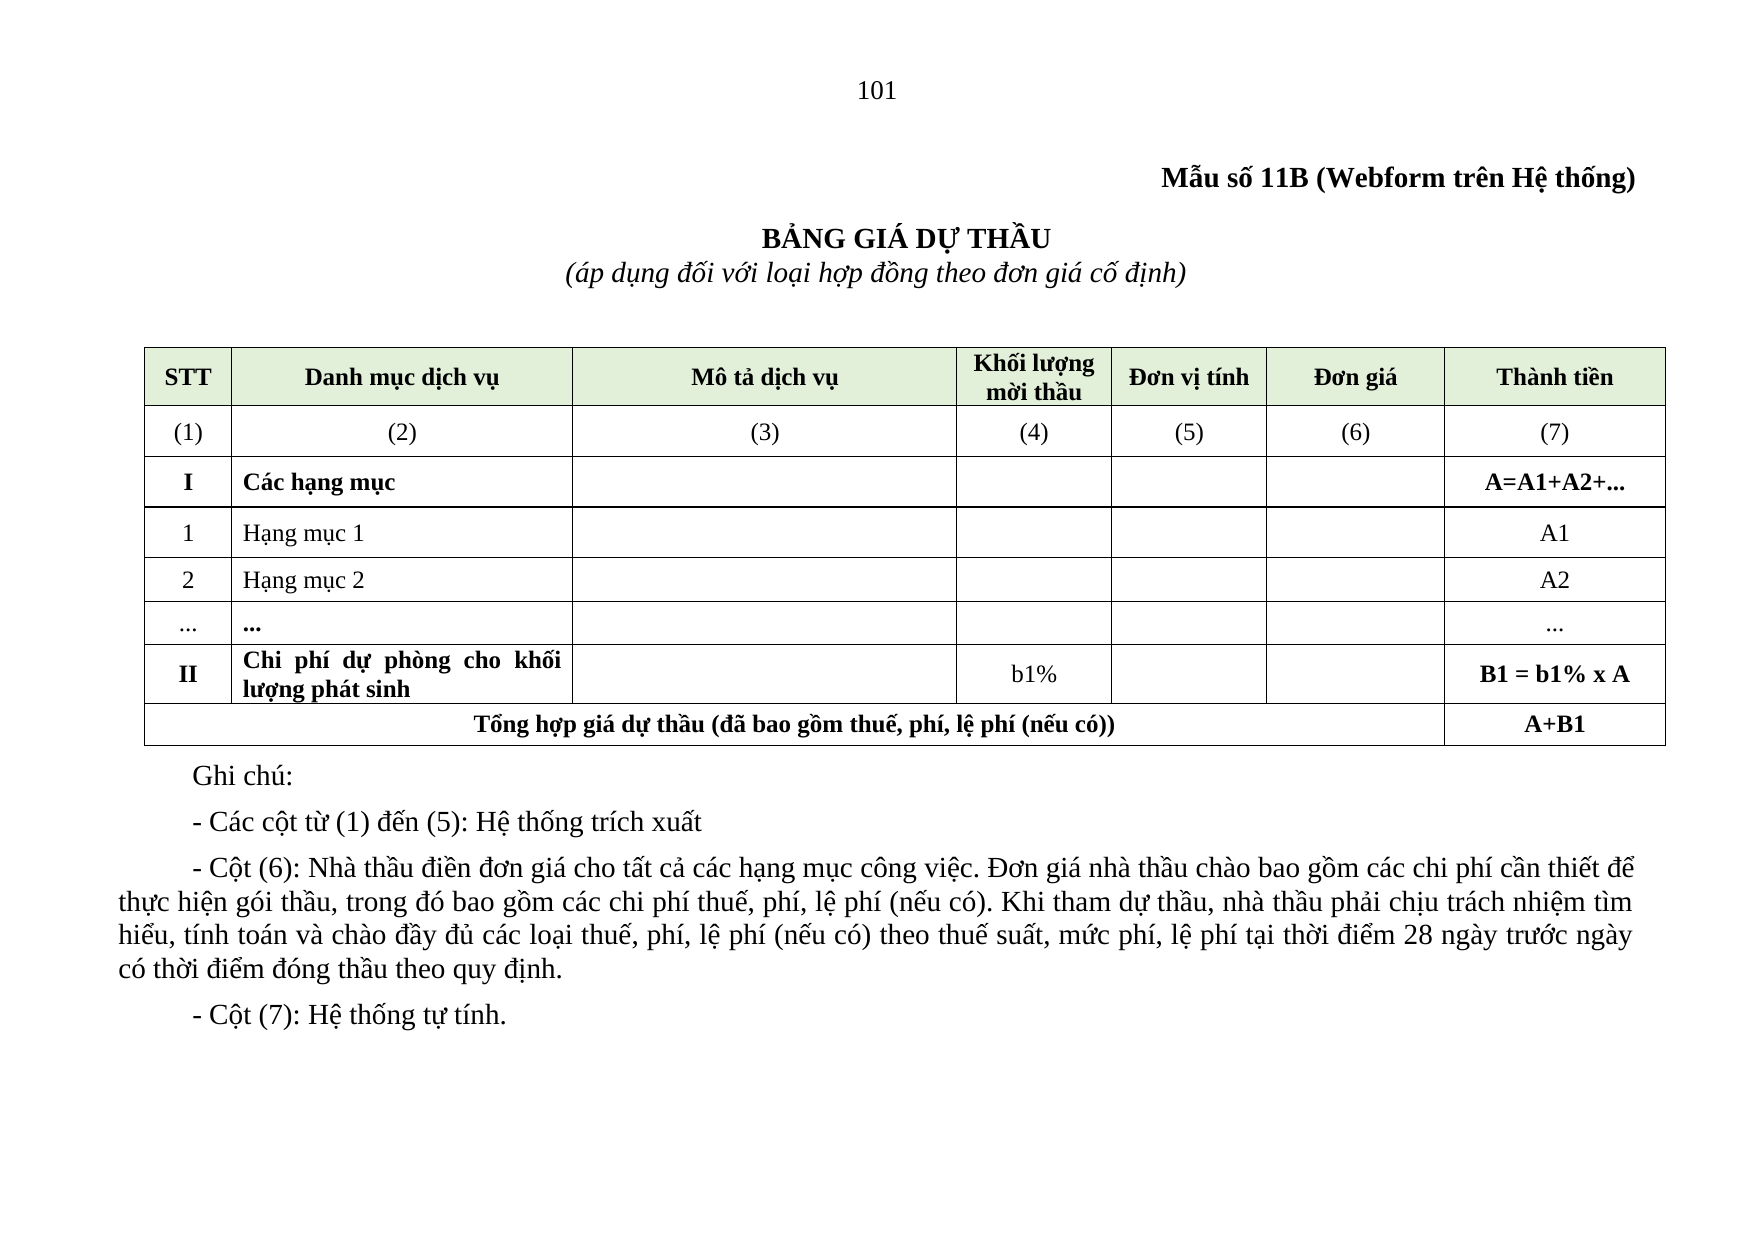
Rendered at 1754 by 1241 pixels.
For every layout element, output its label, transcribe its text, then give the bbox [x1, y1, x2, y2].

table_cell Các hạng mục [232, 457, 572, 506]
table_cell Tổng hợp giá dự thầu (đã bao gồm thuế, phí, lệ phí (nếu có)) [145, 704, 1444, 744]
table_cell (6) [1267, 406, 1444, 456]
table_cell (3) [573, 406, 956, 456]
table_cell 1 [145, 508, 231, 557]
table_cell Chi phí dự phòng cho khối lượng phát sinh [232, 645, 572, 702]
table_cell [1267, 645, 1444, 702]
table_cell ... [1445, 602, 1665, 644]
table_header Đơn giá [1267, 348, 1444, 405]
table_header Thành tiền [1445, 348, 1665, 405]
table_cell A+B1 [1445, 704, 1665, 744]
table_header Mô tả dịch vụ [573, 348, 956, 405]
table_cell [1112, 457, 1266, 506]
table_cell A2 [1445, 558, 1665, 601]
table_cell b1% [957, 645, 1111, 702]
table_cell A1 [1445, 508, 1665, 557]
table_cell [1112, 508, 1266, 557]
table_header STT [145, 348, 231, 405]
table_cell [957, 558, 1111, 601]
text Mẫu số 11B (Webform trên Hệ thống) [118, 160, 1636, 194]
text Ghi chú: [118, 758, 1636, 792]
table_cell Hạng mục 2 [232, 558, 572, 601]
table_cell [957, 602, 1111, 644]
table_cell [1112, 602, 1266, 644]
table_header Khối lượng mời thầu [957, 348, 1111, 405]
table_cell [573, 457, 956, 506]
table_cell [957, 508, 1111, 557]
table_cell [957, 457, 1111, 506]
table_cell [573, 508, 956, 557]
table_cell B1 = b1% x A [1445, 645, 1665, 702]
table_cell [1267, 508, 1444, 557]
table_cell I [145, 457, 231, 506]
table_cell (1) [145, 406, 231, 456]
table_cell [573, 645, 956, 702]
text - Cột (7): Hệ thống tự tính. [118, 997, 1636, 1030]
table_header Danh mục dịch vụ [232, 348, 572, 405]
table_cell [573, 602, 956, 644]
table_cell [1267, 457, 1444, 506]
table_cell (2) [232, 406, 572, 456]
table_cell [1112, 558, 1266, 601]
table_cell ... [232, 602, 572, 644]
table_cell (5) [1112, 406, 1266, 456]
table_cell A=A1+A2+... [1445, 457, 1665, 506]
table_cell II [145, 645, 231, 702]
table_cell [1267, 558, 1444, 601]
table_cell ... [145, 602, 231, 644]
table_cell [1112, 645, 1266, 702]
table_cell (4) [957, 406, 1111, 456]
text - Cột (6): Nhà thầu điền đơn giá cho tất cả các hạng mục công việc. Đơn giá nhà thầu chào bao gồm các chi phí cần thiết để thực hiện gói thầu, trong đó bao gồm các chi phí thuế, phí, lệ phí (nếu có). Khi tham dự thầu, nhà thầu phải chịu trách nhiệm tìm hiểu, tính toán và chào đầy đủ các loại thuế, phí, lệ phí (nếu có) theo thuế suất, mức phí, lệ phí tại thời điểm 28 ngày trước ngày có thời điểm đóng thầu theo quy định. [118, 850, 1636, 984]
table_cell [573, 558, 956, 601]
table_cell [1267, 602, 1444, 644]
text - Các cột từ (1) đến (5): Hệ thống trích xuất [118, 804, 1636, 838]
table_cell 2 [145, 558, 231, 601]
table_cell Hạng mục 1 [232, 508, 572, 557]
table_header Đơn vị tính [1112, 348, 1266, 405]
table_cell (7) [1445, 406, 1665, 456]
text BẢNG GIÁ DỰ THẦU (áp dụng đối với loại hợp đồng theo đơn giá cố định) [118, 221, 1636, 288]
